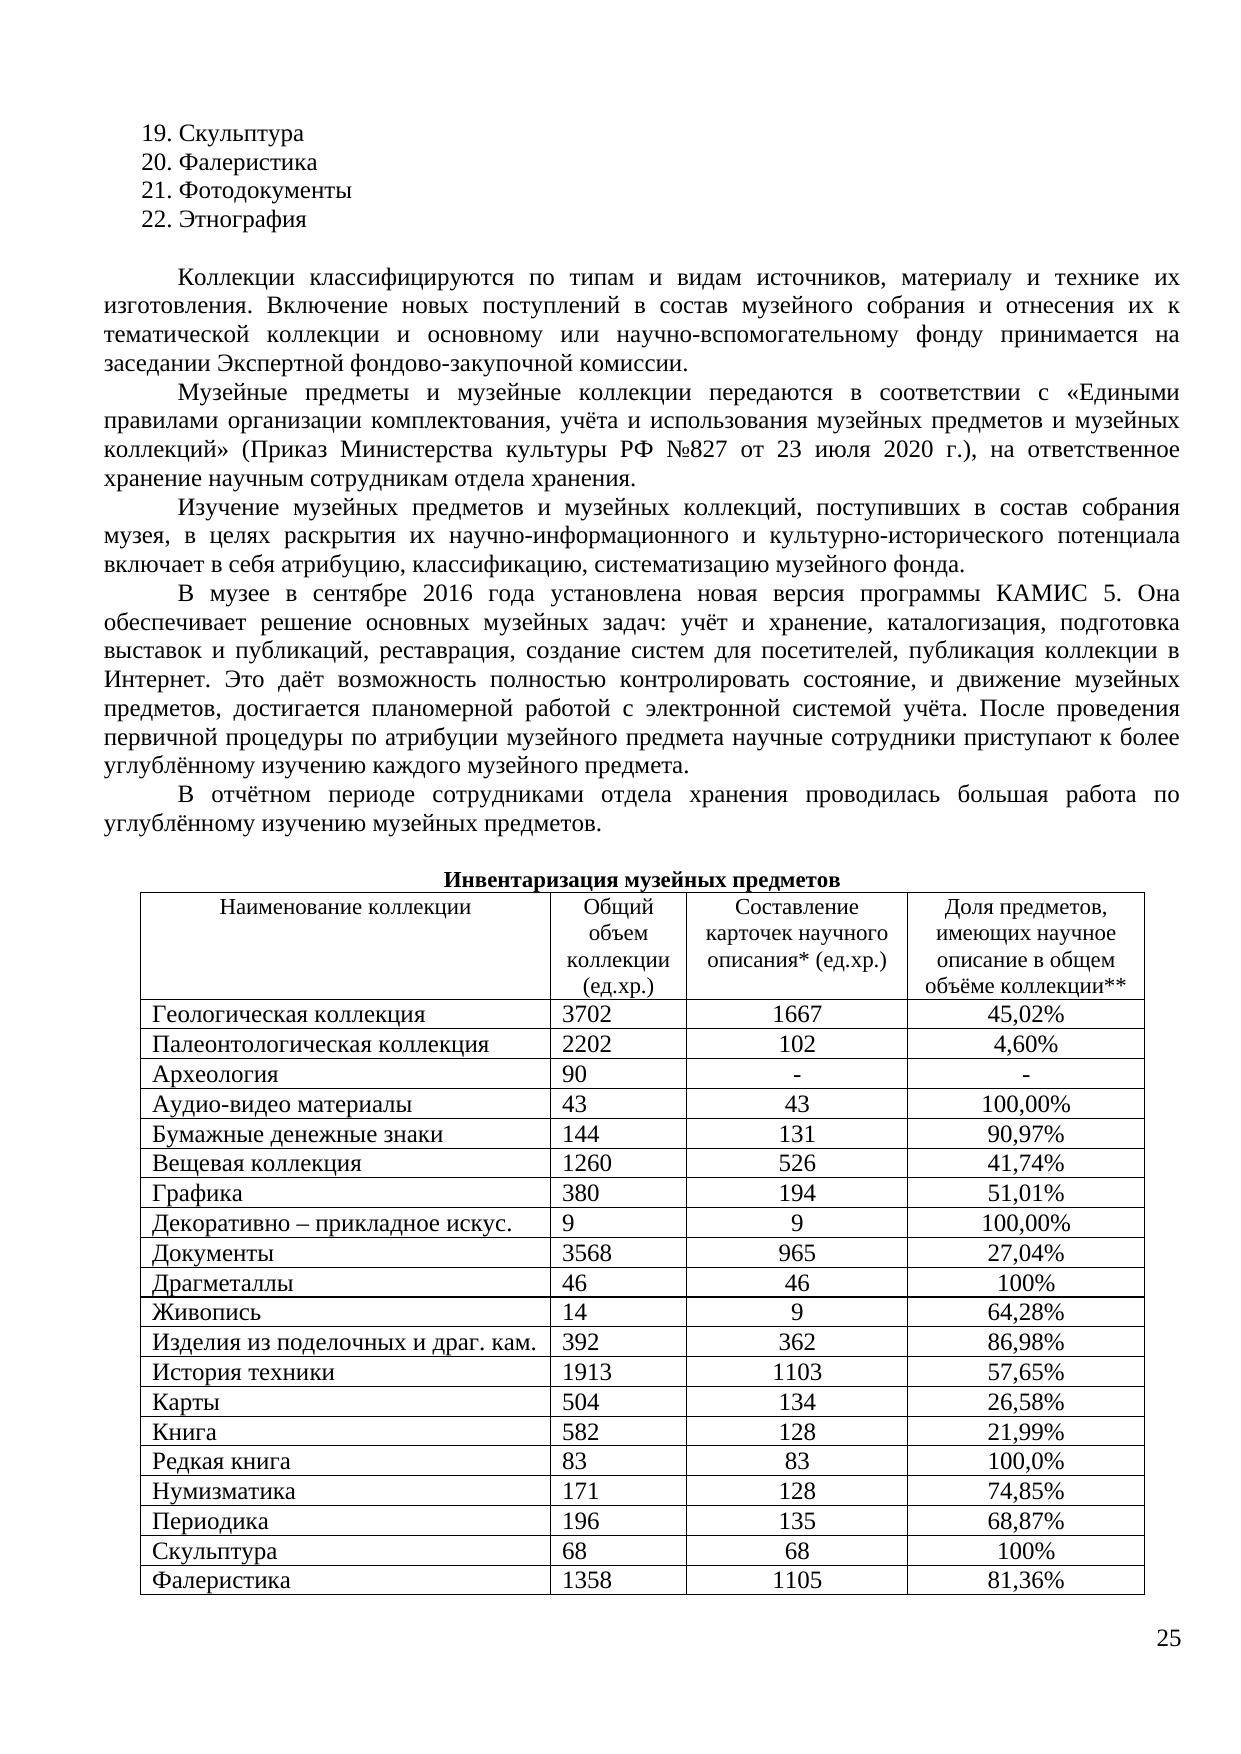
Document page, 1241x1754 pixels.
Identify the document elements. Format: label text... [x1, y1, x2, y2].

table_cell 46 [687, 1268, 907, 1296]
text Изучение музейных предметов и музейных коллекций, поступивших в состав собрания музея, в целях раскрытия их научно-информационного и культурно-исторического потенциала включает в себя атрибуцию, классификацию, систематизацию музейного фонда. [103, 492, 1181, 578]
table_cell Живопись [141, 1298, 550, 1326]
table_cell 26,58% [908, 1387, 1144, 1416]
table_cell 131 [687, 1119, 907, 1147]
text В музее в сентябре 2016 года установлена новая версия программы КАМИС 5. Она обеспечивает решение основных музейных задач: учёт и хранение, каталогизация, подготовка выставок и публикаций, реставрация, создание систем для посетителей, публикация коллекции в Интернет. Это даёт возможность полностью контролировать состояние, и движение музейных предметов, достигается планомерной работой с электронной системой учёта. После проведения первичной процедуры по атрибуции музейного предмета научные сотрудники приступают к более углублённому изучению каждого музейного предмета. [103, 578, 1181, 779]
table_cell Фалеристика [141, 1566, 550, 1594]
table_cell 90 [551, 1059, 686, 1088]
table_cell 392 [551, 1327, 686, 1356]
table_cell 46 [551, 1268, 686, 1296]
table_header Наименование коллекции [141, 893, 550, 998]
table_cell 102 [687, 1029, 907, 1058]
table_cell 582 [551, 1417, 686, 1445]
table_cell Вещевая коллекция [141, 1149, 550, 1177]
table_cell 68 [687, 1536, 907, 1564]
table_cell - [908, 1059, 1144, 1088]
table_cell История техники [141, 1357, 550, 1386]
list Фотодокументы [141, 176, 1181, 204]
list Этнография [141, 204, 1181, 233]
table_cell 27,04% [908, 1238, 1144, 1267]
table_cell 504 [551, 1387, 686, 1416]
table_cell 43 [687, 1089, 907, 1118]
table_cell 196 [551, 1506, 686, 1535]
table_cell 21,99% [908, 1417, 1144, 1445]
table_cell 100% [908, 1536, 1144, 1564]
table_cell 100,0% [908, 1446, 1144, 1475]
list Фалеристика [141, 147, 1181, 176]
table_cell 3702 [551, 1000, 686, 1028]
table_cell 1667 [687, 1000, 907, 1028]
table_cell Документы [141, 1238, 550, 1267]
table_cell 86,98% [908, 1327, 1144, 1356]
table_cell Декоративно – прикладное искус. [141, 1208, 550, 1237]
table_cell Редкая книга [141, 1446, 550, 1475]
table_cell 90,97% [908, 1119, 1144, 1147]
table_cell 965 [687, 1238, 907, 1267]
table_cell 81,36% [908, 1566, 1144, 1594]
table_cell 128 [687, 1417, 907, 1445]
table_cell 51,01% [908, 1178, 1144, 1207]
table_cell 83 [551, 1446, 686, 1475]
table_cell 128 [687, 1476, 907, 1505]
table_cell Изделия из поделочных и драг. кам. [141, 1327, 550, 1356]
table_cell 3568 [551, 1238, 686, 1267]
table_cell 45,02% [908, 1000, 1144, 1028]
table_cell 9 [687, 1298, 907, 1326]
table_cell 1103 [687, 1357, 907, 1386]
table_cell 1260 [551, 1149, 686, 1177]
table_cell 380 [551, 1178, 686, 1207]
text В отчётном периоде сотрудниками отдела хранения проводилась большая работа по углублённому изучению музейных предметов. [103, 779, 1181, 837]
table_cell 41,74% [908, 1149, 1144, 1177]
table_cell 4,60% [908, 1029, 1144, 1058]
table_cell 144 [551, 1119, 686, 1147]
text Коллекции классифицируются по типам и видам источников, материалу и технике их изготовления. Включение новых поступлений в состав музейного собрания и отнесения их к тематической коллекции и основному или научно-вспомогательному фонду принимается на заседании Экспертной фондово-закупочной комиссии. [103, 262, 1181, 377]
table_cell Периодика [141, 1506, 550, 1535]
table_cell 2202 [551, 1029, 686, 1058]
table_cell 1358 [551, 1566, 686, 1594]
table_cell 9 [551, 1208, 686, 1237]
table_cell 1105 [687, 1566, 907, 1594]
table_cell Графика [141, 1178, 550, 1207]
table_cell 68,87% [908, 1506, 1144, 1535]
table_cell 14 [551, 1298, 686, 1326]
table_cell 100% [908, 1268, 1144, 1296]
table_header Составление карточек научного описания* (ед.хр.) [687, 893, 907, 998]
table_header Общий объем коллекции (ед.хр.) [551, 893, 686, 998]
table_cell 43 [551, 1089, 686, 1118]
table_cell 68 [551, 1536, 686, 1564]
table_cell Палеонтологическая коллекция [141, 1029, 550, 1058]
table_cell Археология [141, 1059, 550, 1088]
text Инвентаризация музейных предметов [103, 866, 1181, 892]
table_cell 57,65% [908, 1357, 1144, 1386]
text Музейные предметы и музейные коллекции передаются в соответствии с «Едиными правилами организации комплектования, учёта и использования музейных предметов и музейных коллекций» (Приказ Министерства культуры РФ №827 от 23 июля 2020 г.), на ответственное хранение научным сотрудникам отдела хранения. [103, 377, 1181, 492]
table_cell 135 [687, 1506, 907, 1535]
table_cell Скульптура [141, 1536, 550, 1564]
table_cell Бумажные денежные знаки [141, 1119, 550, 1147]
table_cell 74,85% [908, 1476, 1144, 1505]
table_cell Аудио-видео материалы [141, 1089, 550, 1118]
list Скульптура [141, 118, 1181, 147]
table_cell 134 [687, 1387, 907, 1416]
table_cell Карты [141, 1387, 550, 1416]
table_cell Книга [141, 1417, 550, 1445]
table_cell Геологическая коллекция [141, 1000, 550, 1028]
table_cell 100,00% [908, 1089, 1144, 1118]
table_cell Драгметаллы [141, 1268, 550, 1296]
table_cell 100,00% [908, 1208, 1144, 1237]
table_cell Нумизматика [141, 1476, 550, 1505]
table_cell 362 [687, 1327, 907, 1356]
table_cell 9 [687, 1208, 907, 1237]
table_cell 1913 [551, 1357, 686, 1386]
table_cell 83 [687, 1446, 907, 1475]
table_header Доля предметов, имеющих научное описание в общем объёме коллекции** [908, 893, 1144, 998]
table_cell 194 [687, 1178, 907, 1207]
table_cell 526 [687, 1149, 907, 1177]
table_cell 171 [551, 1476, 686, 1505]
table_cell 64,28% [908, 1298, 1144, 1326]
table_cell - [687, 1059, 907, 1088]
